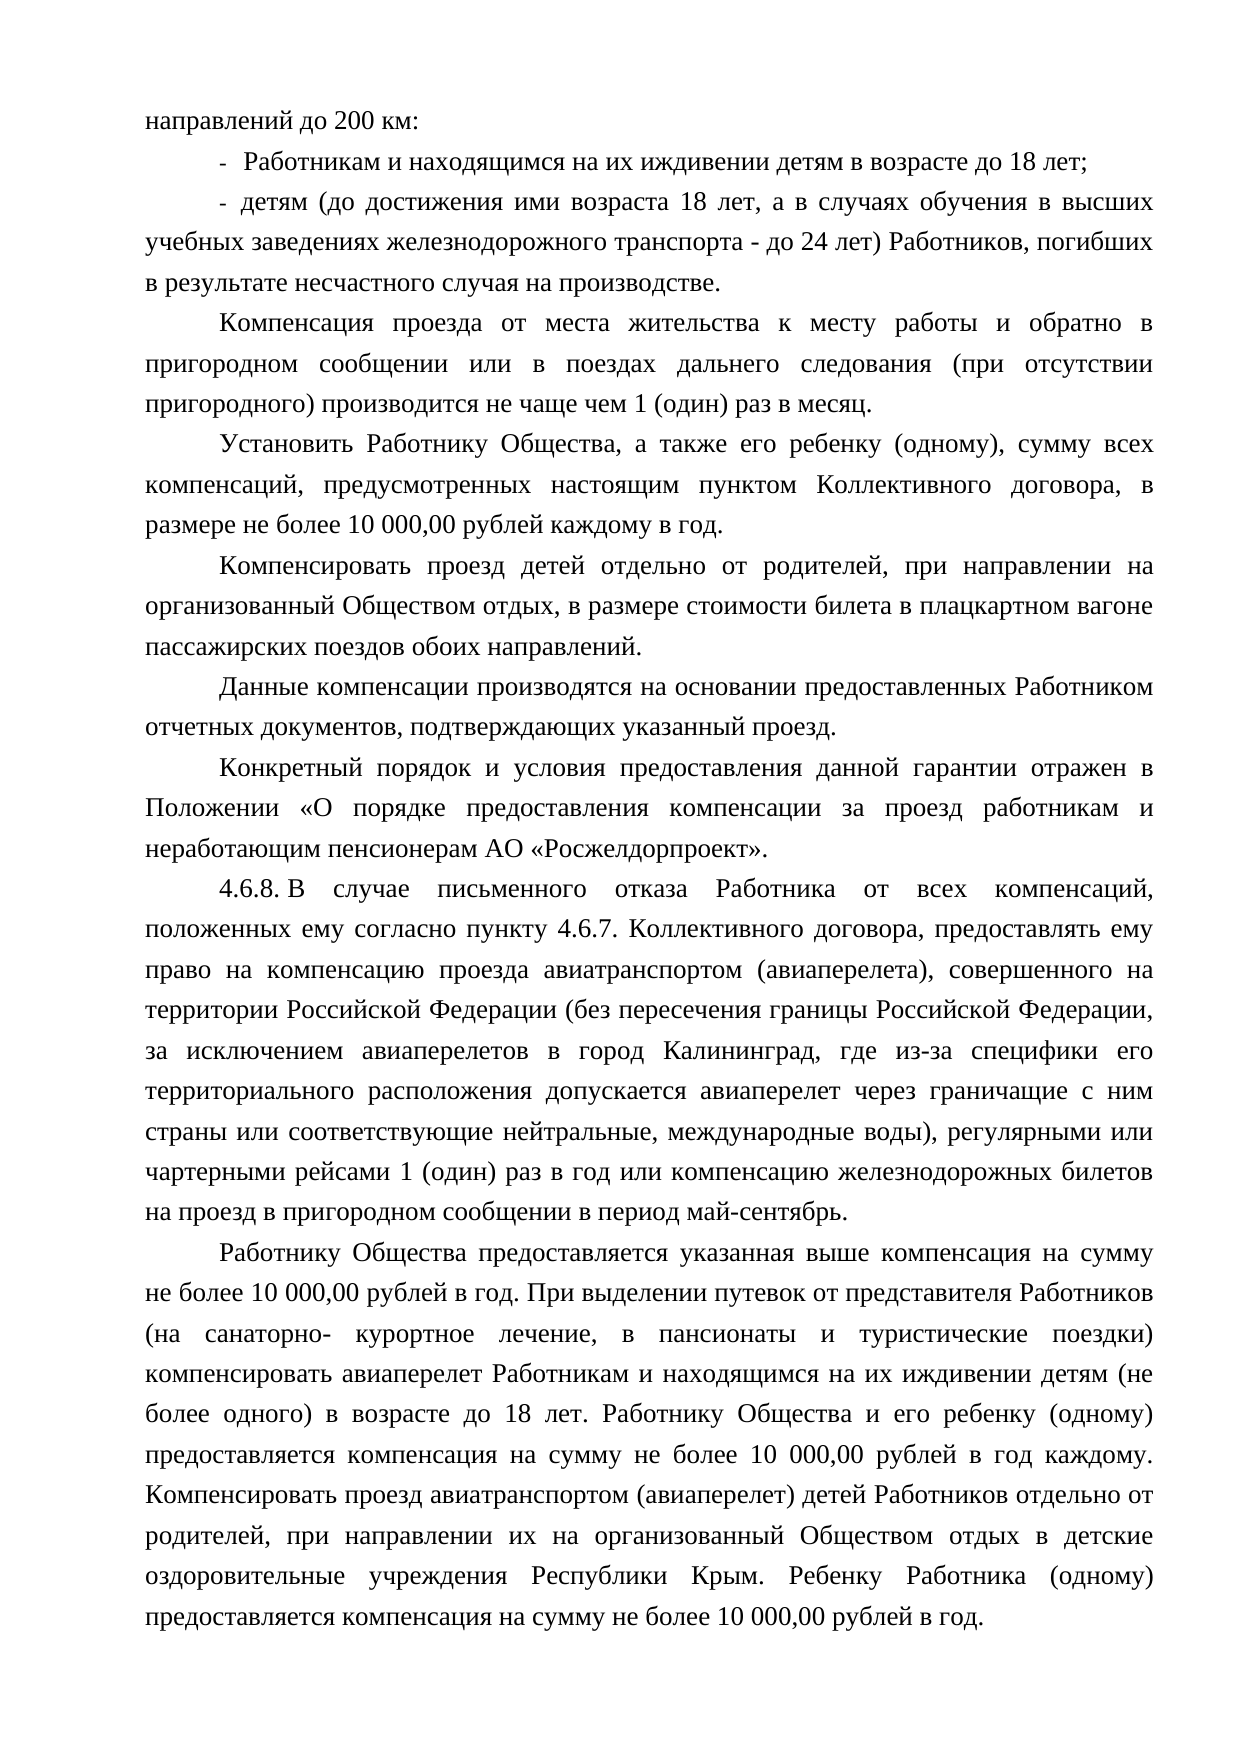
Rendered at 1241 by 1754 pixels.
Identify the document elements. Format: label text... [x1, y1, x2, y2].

text Конкретный порядок и условия предоставления данной гарантии отражен в Положении «О порядке предоставления компенсации за проезд работникам и неработающим пенсионерам АО «Росжелдорпроект». [145, 751, 1155, 863]
text Компенсировать проезд детей отдельно от родителей, при направлении на организованный Обществом отдых, в размере стоимости билета в плацкартном вагоне пассажирских поездов обоих направлений. [145, 549, 1155, 661]
text Компенсация проезда от места жительства к месту работы и обратно в пригородном сообщении или в поездах дальнего следования (при отсутствии пригородного) производится не чаще чем 1 (один) раз в месяц. [145, 306, 1155, 418]
text Данные компенсации производятся на основании предоставленных Работником отчетных документов, подтверждающих указанный проезд. [145, 670, 1155, 742]
text Установить Работнику Общества, а также его ребенку (одному), сумму всех компенсаций, предусмотренных настоящим пунктом Коллективного договора, в размере не более 10 000,00 рублей каждому в год. [145, 427, 1155, 539]
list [145, 104, 1155, 135]
text Работнику Общества предоставляется указанная выше компенсация на сумму не более 10 000,00 рублей в год. При выделении путевок от представителя Работников (на санаторно- курортное лечение, в пансионаты и туристические поездки) компенсировать авиаперелет Работникам и находящимся на их иждивении детям (не более одного) в возрасте до 18 лет. Работнику Общества и его ребенку (одному) предоставляется компенсация на сумму не более 10 000,00 рублей в год каждому. Компенсировать проезд авиатранспортом (авиаперелет) детей Работников отдельно от родителей, при направлении их на организованный Обществом отдых в детские оздоровительные учреждения Республики Крым. Ребенку Работника (одному) предоставляется компенсация на сумму не более 10 000,00 рублей в год. [145, 1236, 1155, 1631]
list В случае письменного отказа Работника от всех компенсаций, положенных ему согласно пункту 4.6.7. Коллективного договора, предоставлять ему право на компенсацию проезда авиатранспортом (авиаперелета), совершенного на территории Российской Федерации (без пересечения границы Российской Федерации, за исключением авиаперелетов в город Калининград, где из-за специфики его территориального расположения допускается авиаперелет через граничащие с ним страны или соответствующие нейтральные, международные воды), регулярными или чартерными рейсами 1 (один) раз в год или компенсацию железнодорожных билетов на проезд в пригородном сообщении в период май-сентябрь. [145, 872, 1155, 1227]
list детям (до достижения ими возраста 18 лет, а в случаях обучения в высших учебных заведениях железнодорожного транспорта - до 24 лет) Работников, погибших в результате несчастного случая на производстве. [145, 185, 1155, 297]
list Работникам и находящимся на их иждивении детям в возрасте до 18 лет; [145, 144, 1155, 176]
